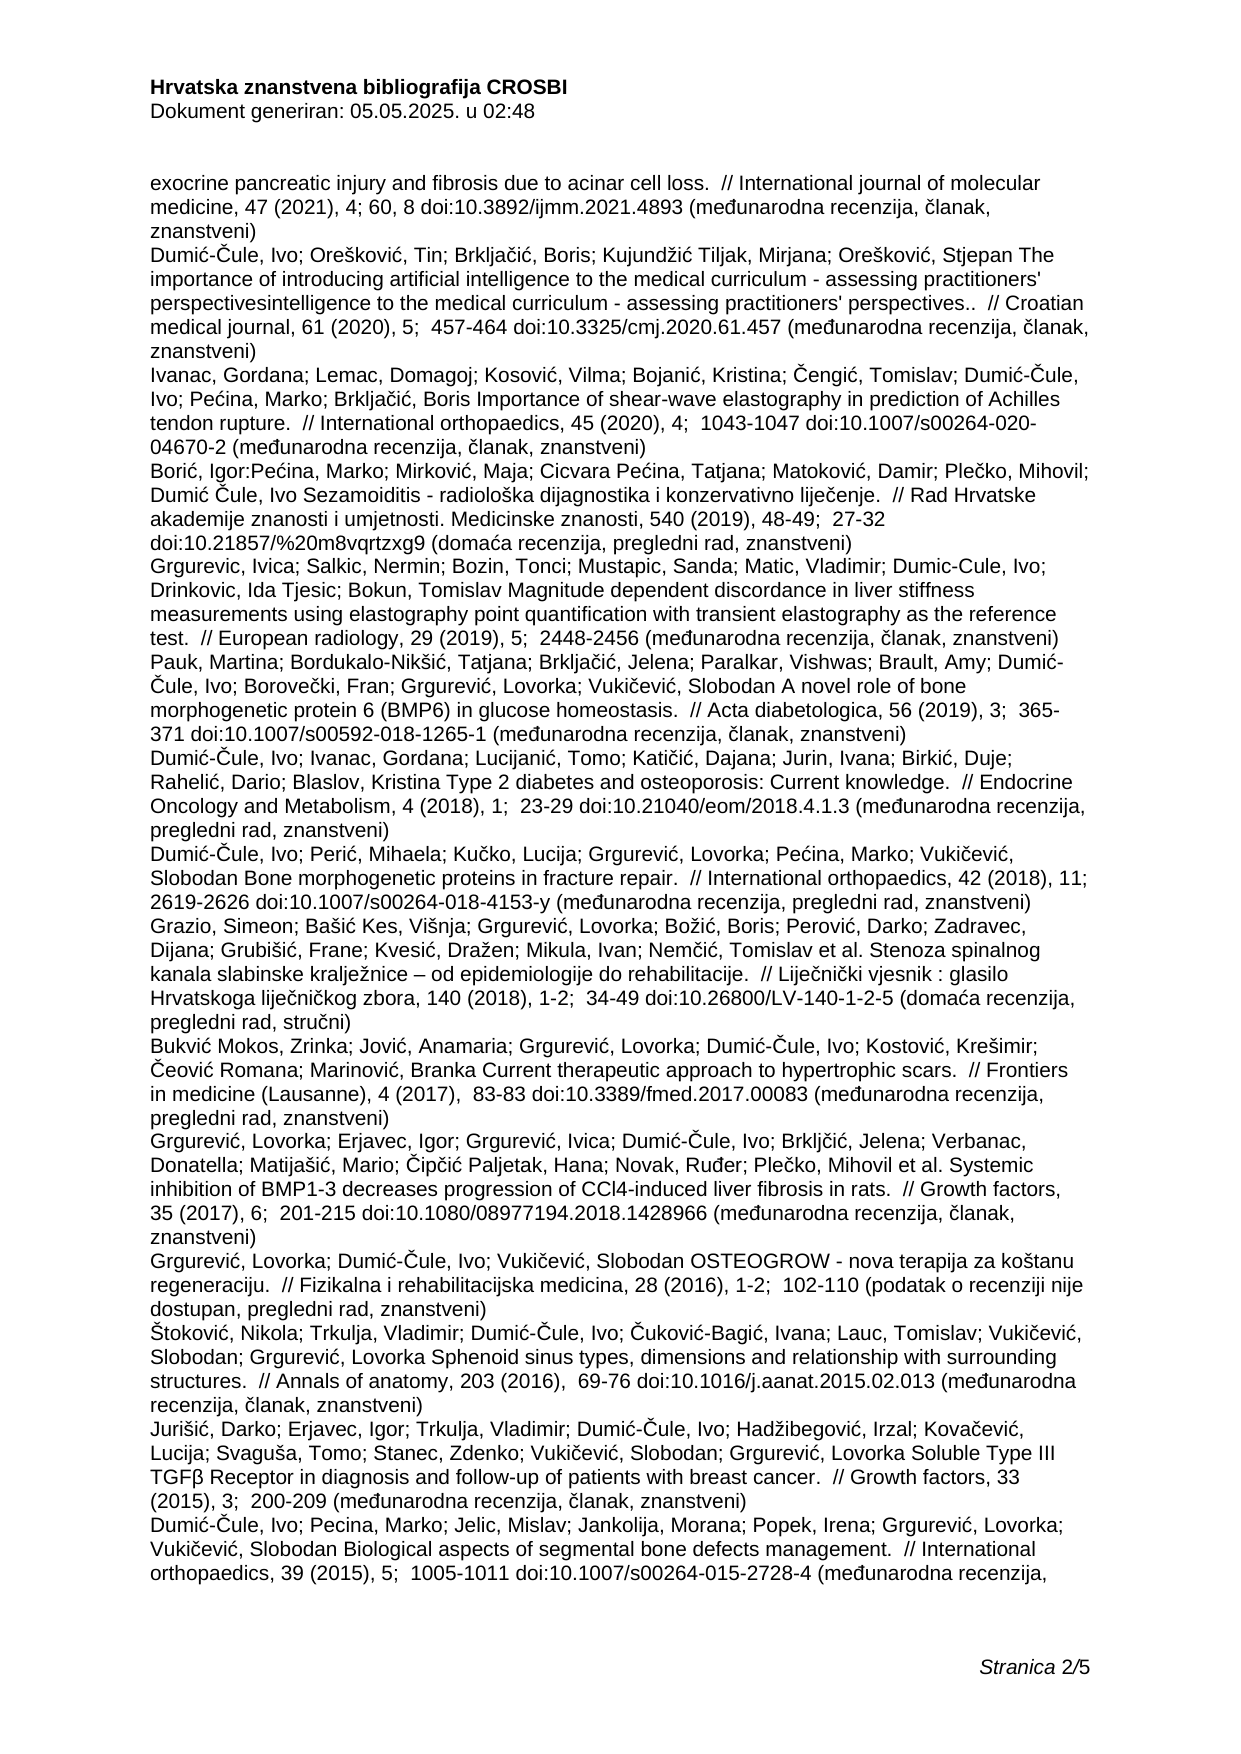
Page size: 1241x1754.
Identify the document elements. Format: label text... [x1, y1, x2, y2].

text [150, 1513, 1090, 1584]
text Dumić-Čule, Ivo; Ivanac, Gordana; Lucijanić, Tomo; Katičić, Dajana; Jurin, Ivana; Birkić, Duje; Rahelić, Dario; Blaslov, Kristina [150, 746, 1090, 842]
text Ivanac, Gordana; Lemac, Domagoj; Kosović, Vilma; Bojanić, Kristina; Čengić, Tomislav; Dumić-Čule, Ivo; Pećina, Marko; Brkljačić, Boris [150, 363, 1090, 458]
text Jurišić, Darko; Erjavec, Igor; Trkulja, Vladimir; Dumić-Čule, Ivo; Hadžibegović, Irzal; Kovačević, Lucija; Svaguša, Tomo; Stanec, Zdenko; Vukičević, Slobodan; Grgurević, Lovorka [150, 1417, 1090, 1513]
text Grgurević, Lovorka; Erjavec, Igor; Grgurević, Ivica; Dumić-Čule, Ivo; Brkljčić, Jelena; Verbanac, Donatella; Matijašić, Mario; Čipčić Paljetak, Hana; Novak, Ruđer; Plečko, Mihovil et al. [150, 1129, 1090, 1249]
text Borić, Igor:Pećina, Marko; Mirković, Maja; Cicvara Pećina, Tatjana; Matoković, Damir; Plečko, Mihovil; Dumić Čule, Ivo [150, 458, 1090, 554]
text Pauk, Martina; Bordukalo-Nikšić, Tatjana; Brkljačić, Jelena; Paralkar, Vishwas; Brault, Amy; Dumić-Čule, Ivo; Borovečki, Fran; Grgurević, Lovorka; Vukičević, Slobodan [150, 650, 1090, 746]
text Grgurević, Lovorka; Dumić-Čule, Ivo; Vukičević, Slobodan [150, 1249, 1090, 1321]
text Grazio, Simeon; Bašić Kes, Višnja; Grgurević, Lovorka; Božić, Boris; Perović, Darko; Zadravec, Dijana; Grubišić, Frane; Kvesić, Dražen; Mikula, Ivan; Nemčić, Tomislav et al. [150, 914, 1090, 1033]
text Dumić-Čule, Ivo; Perić, Mihaela; Kučko, Lucija; Grgurević, Lovorka; Pećina, Marko; Vukičević, Slobodan [150, 842, 1090, 914]
text Grgurevic, Ivica; Salkic, Nermin; Bozin, Tonci; Mustapic, Sanda; Matic, Vladimir; Dumic-Cule, Ivo; Drinkovic, Ida Tjesic; Bokun, Tomislav [150, 554, 1090, 650]
text Dumić-Čule, Ivo; Orešković, Tin; Brkljačić, Boris; Kujundžić Tiljak, Mirjana; Orešković, Stjepan [150, 243, 1090, 363]
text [150, 171, 1090, 243]
text Bukvić Mokos, Zrinka; Jović, Anamaria; Grgurević, Lovorka; Dumić-Čule, Ivo; Kostović, Krešimir; Čeović Romana; Marinović, Branka [150, 1033, 1090, 1129]
text Štoković, Nikola; Trkulja, Vladimir; Dumić-Čule, Ivo; Čuković-Bagić, Ivana; Lauc, Tomislav; Vukičević, Slobodan; Grgurević, Lovorka [150, 1321, 1090, 1417]
